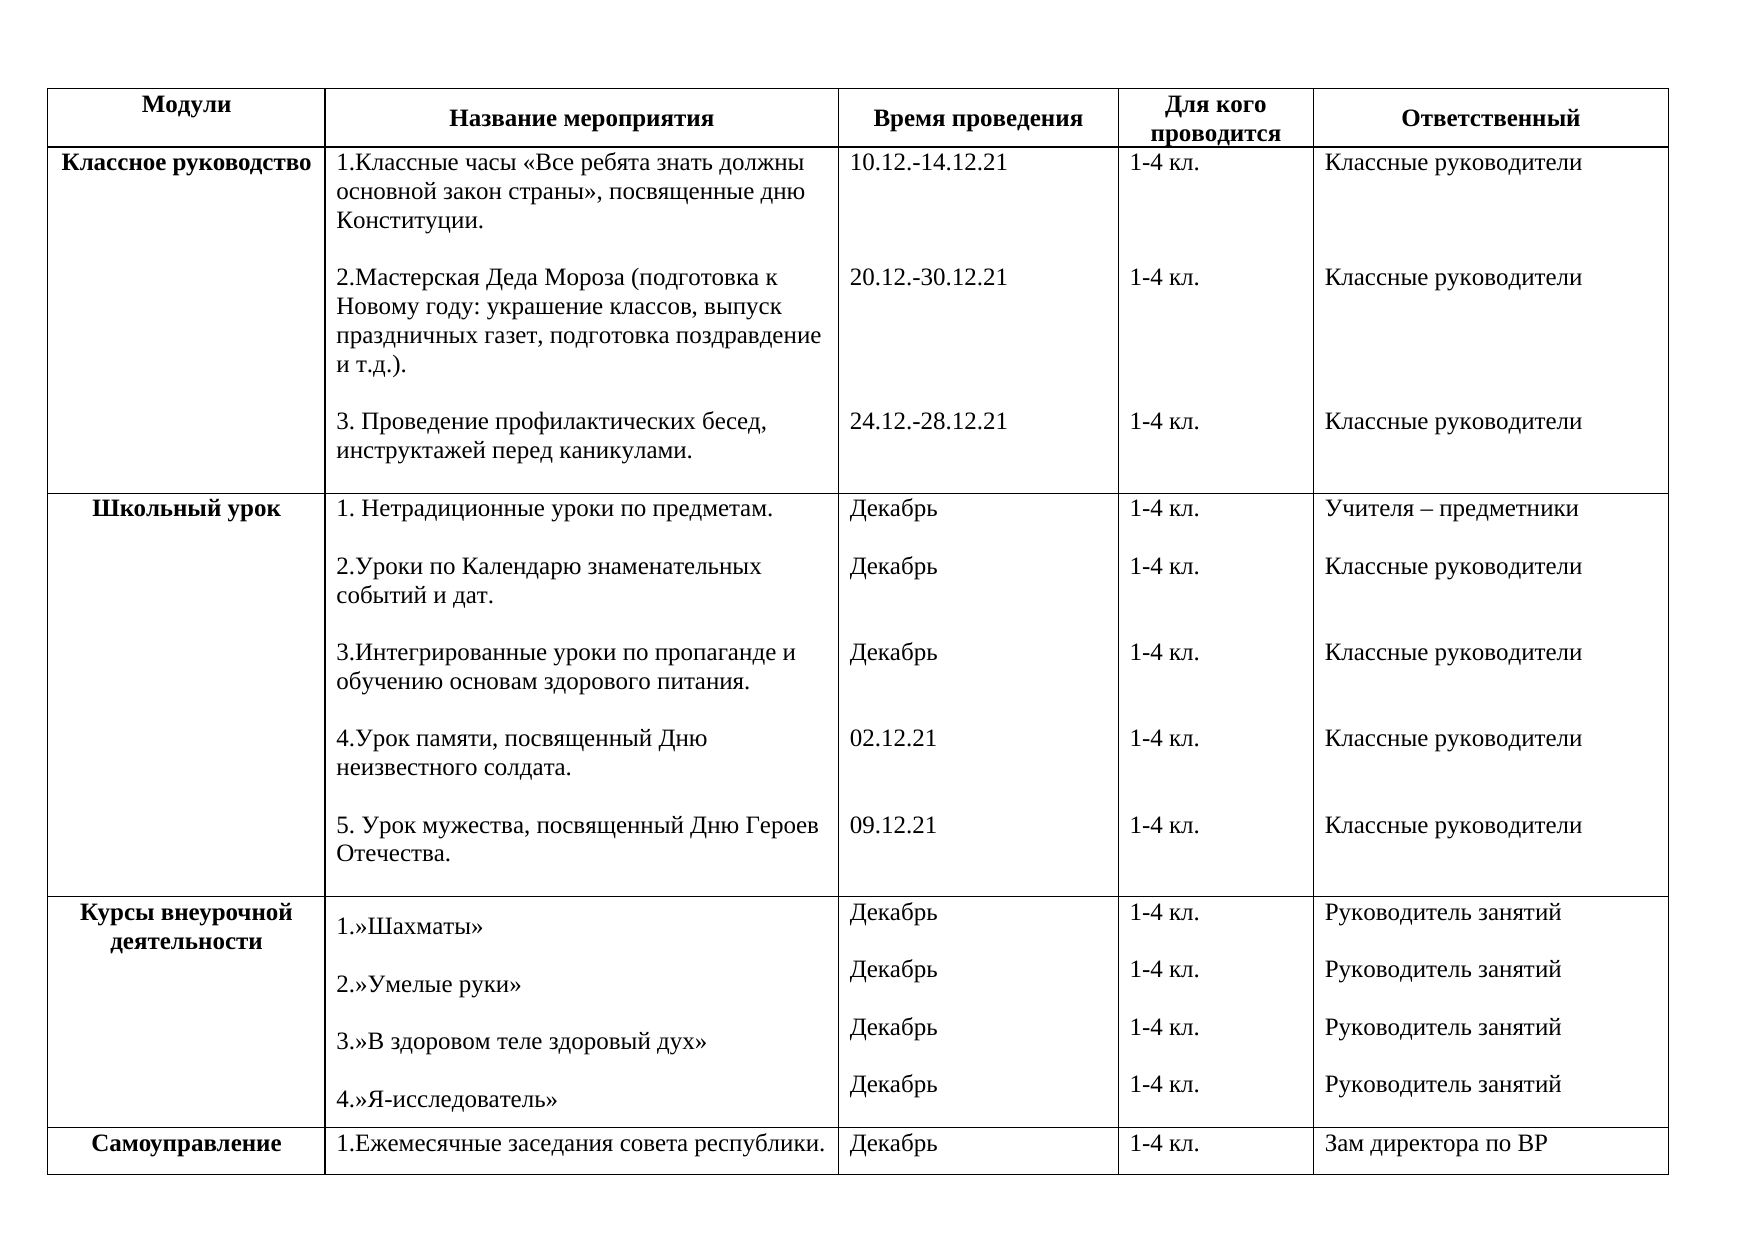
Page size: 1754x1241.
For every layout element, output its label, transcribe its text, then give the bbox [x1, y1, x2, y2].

table_cell 1. Нетрадиционные уроки по предметам. 2.Уроки по Календарю знаменательных событий и дат. 3.Интегрированные уроки по пропаганде и обучению основам здорового питания. 4.Урок памяти, посвященный Дню неизвестного солдата. 5. Урок мужества, посвященный Дню Героев Отечества. [326, 494, 838, 896]
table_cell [839, 1128, 1118, 1174]
table_cell Декабрь Декабрь Декабрь 02.12.21 09.12.21 [839, 494, 1118, 896]
table_cell 1-4 кл. 1-4 кл. 1-4 кл. 1-4 кл. [1119, 897, 1313, 1127]
table_header Время проведения [839, 89, 1118, 146]
table_header Для кого проводится [1119, 89, 1313, 146]
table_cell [1119, 1128, 1313, 1174]
table_cell 1-4 кл. 1-4 кл. 1-4 кл. [1119, 148, 1313, 492]
table_cell Классное руководство [48, 148, 324, 492]
table_cell 1.»Шахматы» 2.»Умелые руки» 3.»В здоровом теле здоровый дух» 4.»Я-исследователь» [326, 897, 838, 1127]
table_cell Руководитель занятий Руководитель занятий Руководитель занятий Руководитель занятий [1314, 897, 1668, 1127]
table_header Ответственный [1314, 89, 1668, 146]
table_header Название мероприятия [326, 89, 838, 146]
table_cell Самоуправление [48, 1128, 324, 1174]
table_cell Учителя – предметники Классные руководители Классные руководители Классные руководители Классные руководители [1314, 494, 1668, 896]
table_cell Декабрь Декабрь Декабрь Декабрь [839, 897, 1118, 1127]
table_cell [326, 1128, 838, 1174]
table_cell Классные руководители Классные руководители Классные руководители [1314, 148, 1668, 492]
table_cell 1.Классные часы «Все ребята знать должны основной закон страны», посвященные дню Конституции. 2.Мастерская Деда Мороза (подготовка к Новому году: украшение классов, выпуск праздничных газет, подготовка поздравдение и т.д.). 3. Проведение профилактических бесед, инструктажей перед каникулами. [326, 148, 838, 492]
table_cell 1-4 кл. 1-4 кл. 1-4 кл. 1-4 кл. 1-4 кл. [1119, 494, 1313, 896]
table_cell Курсы внеурочной деятельности [48, 897, 324, 1127]
table_header Модули [48, 89, 324, 146]
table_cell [1314, 1128, 1668, 1174]
table_cell 10.12.-14.12.21 20.12.-30.12.21 24.12.-28.12.21 [839, 148, 1118, 492]
table_cell Школьный урок [48, 494, 324, 896]
